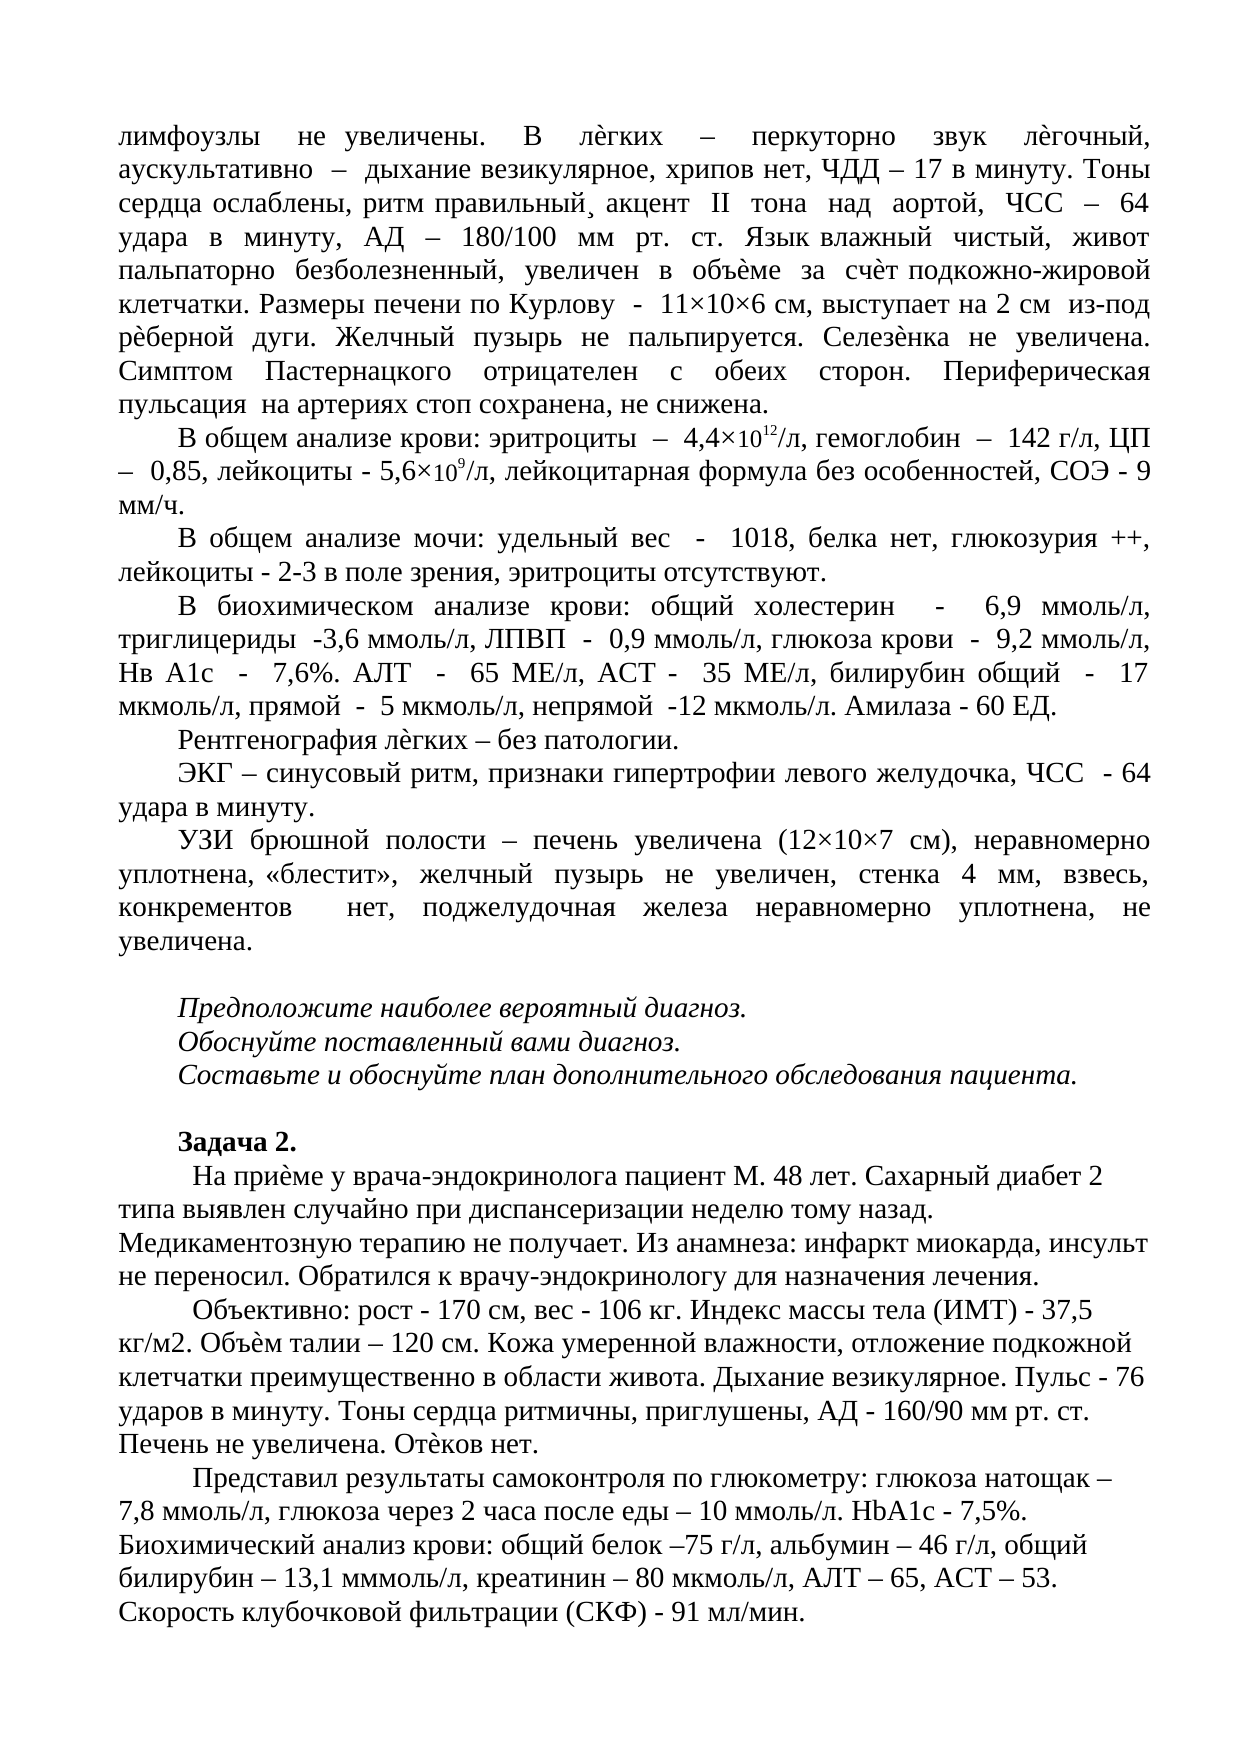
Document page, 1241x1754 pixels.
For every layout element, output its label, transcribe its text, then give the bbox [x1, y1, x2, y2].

list ЭКГ – синусовый ритм, признаки гипертрофии левого желудочка, ЧСС - 64 удара в минуту. [118, 755, 1152, 822]
list Составьте и обоснуйте план дополнительного обследования пациента. [118, 1057, 1152, 1091]
list УЗИ брюшной полости – печень увеличена (12×10×7 см), неравномерно уплотнена, «блестит», желчный пузырь не увеличен, стенка 4 мм, взвесь, конкрементов нет, поджелудочная железа неравномерно уплотнена, не увеличена. [118, 822, 1152, 957]
text Представил результаты самоконтроля по глюкометру: глюкоза натощак – 7,8 ммоль/л, глюкоза через 2 часа после еды – 10 ммоль/л. HbA1c - 7,5%. Биохимический анализ крови: общий белок –75 г/л, альбумин – 46 г/л, общий билирубин – 13,1 мммоль/л, креатинин – 80 мкмоль/л, АЛТ – 65, АСТ – 53. Скорость клубочковой фильтрации (СКФ) - 91 мл/мин. [118, 1460, 1152, 1627]
list В общем анализе мочи: удельный вес - 1018, белка нет, глюкозурия ++, лейкоциты - 2-3 в поле зрения, эритроциты отсутствуют. [118, 521, 1152, 588]
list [118, 118, 1152, 420]
list Обоснуйте поставленный вами диагноз. [118, 1024, 1152, 1057]
list В общем анализе крови: эритроциты – 4,4×/л, гемоглобин – 142 г/л, ЦП – 0,85, лейкоциты - 5,6×/л, лейкоцитарная формула без особенностей, СОЭ - 9 мм/ч. [118, 420, 1152, 521]
list Рентгенография лѐгких – без патологии. [118, 722, 1152, 755]
text На приѐме у врача-эндокринолога пациент М. 48 лет. Сахарный диабет 2 типа выявлен случайно при диспансеризации неделю тому назад. Медикаментозную терапию не получает. Из анамнеза: инфаркт миокарда, инсульт не переносил. Обратился к врачу-эндокринологу для назначения лечения. [118, 1158, 1152, 1292]
text Объективно: рост - 170 см, вес - 106 кг. Индекс массы тела (ИМТ) - 37,5 кг/м2. Объѐм талии – 120 см. Кожа умеренной влажности, отложение подкожной клетчатки преимущественно в области живота. Дыхание везикулярное. Пульс - 76 ударов в минуту. Тоны сердца ритмичны, приглушены, АД - 160/90 мм рт. ст. Печень не увеличена. Отѐков нет. [118, 1292, 1152, 1460]
list В биохимическом анализе крови: общий холестерин - 6,9 ммоль/л, триглицериды -3,6 ммоль/л, ЛПВП - 0,9 ммоль/л, глюкоза крови - 9,2 ммоль/л, Нв A1c - 7,6%. АЛТ - 65 МЕ/л, АСТ - 35 МЕ/л, билирубин общий - 17 мкмоль/л, прямой - 5 мкмоль/л, непрямой -12 мкмоль/л. Амилаза - 60 ЕД. [118, 588, 1152, 722]
list Предположите наиболее вероятный диагноз. [118, 990, 1152, 1024]
list Задача 2. [118, 1124, 1152, 1158]
